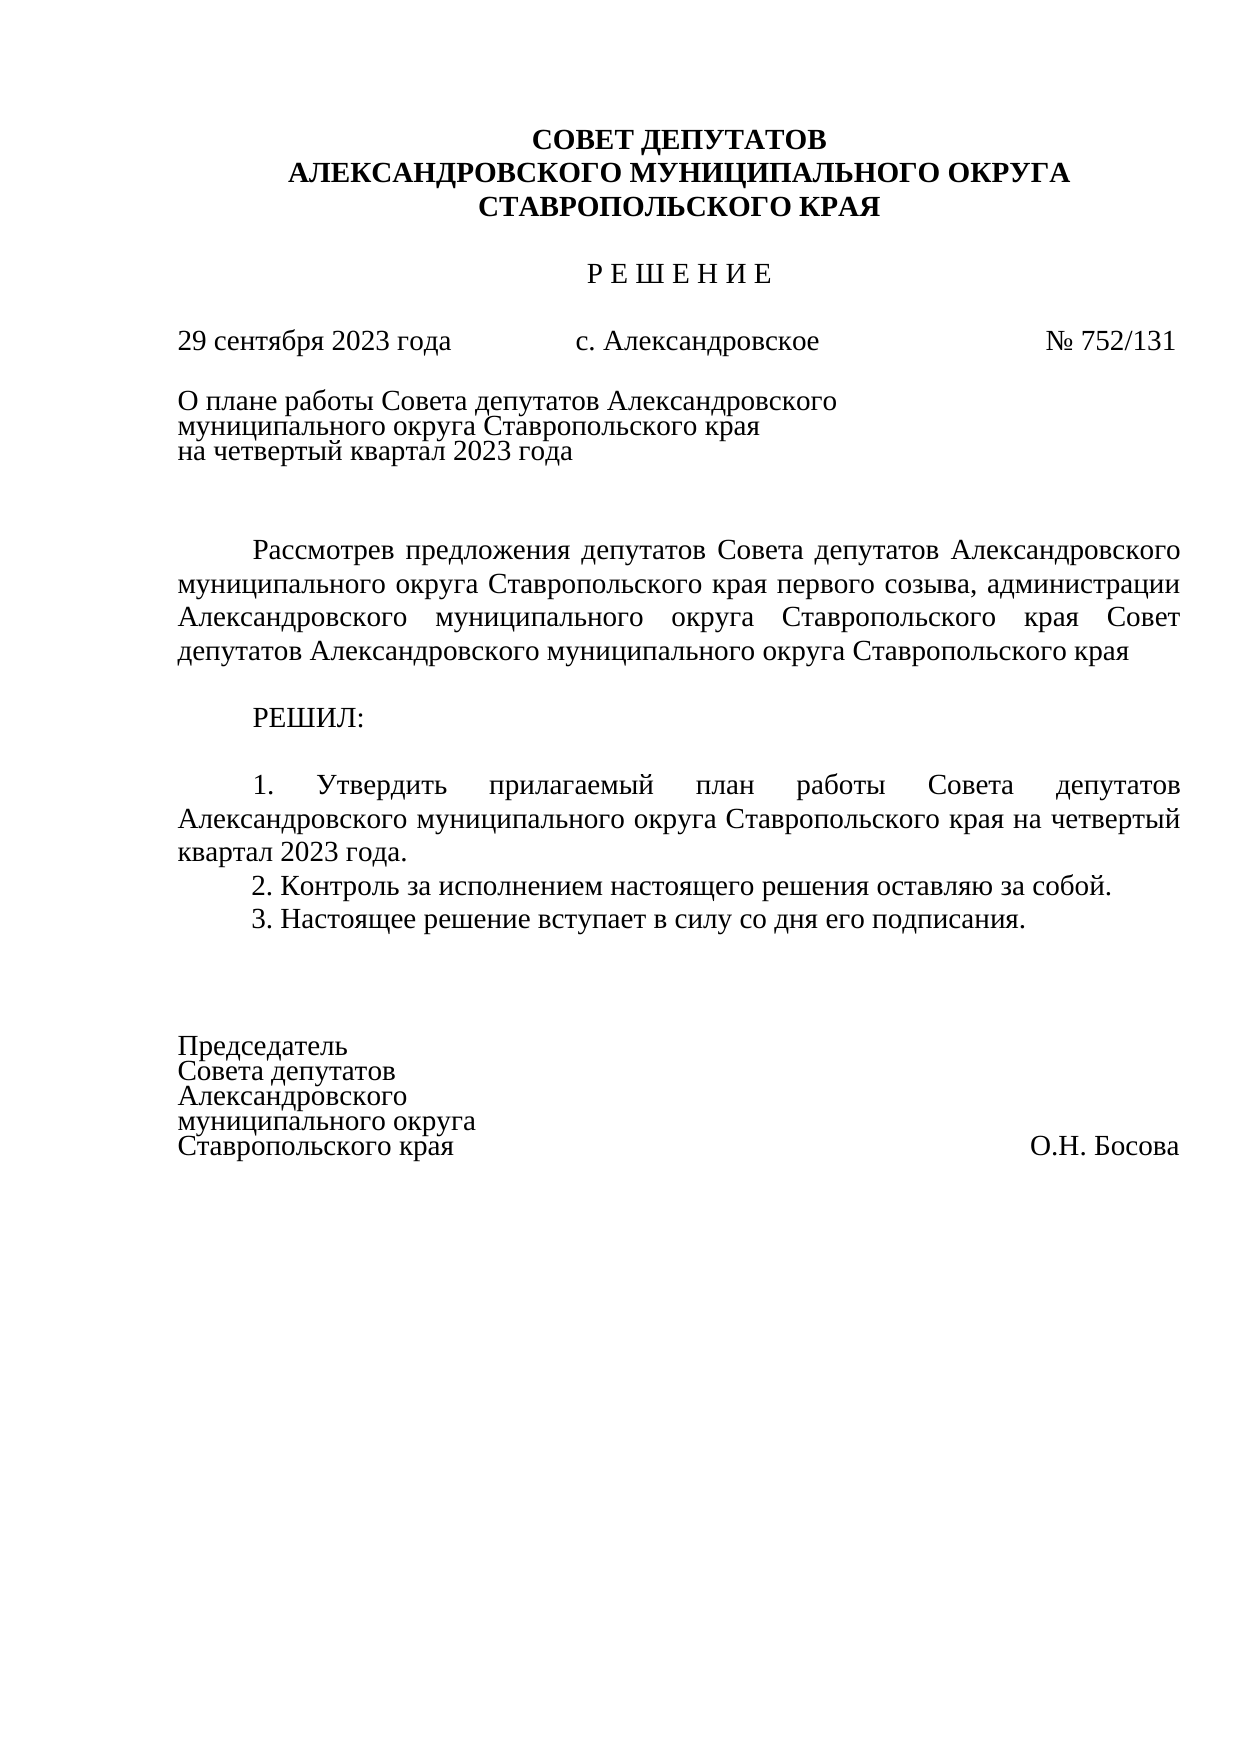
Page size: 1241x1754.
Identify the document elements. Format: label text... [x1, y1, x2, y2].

text муниципального округа Ставропольского края [177, 415, 1181, 440]
text 29 сентября 2023 года с. Александровское № 752/131 [177, 323, 1181, 357]
text муниципального округа [177, 1111, 1181, 1136]
text 2. Контроль за исполнением настоящего решения оставляю за собой. [177, 868, 1181, 901]
text Рассмотрев предложения депутатов Совета депутатов Александровского муниципального округа Ставропольского края первого созыва, администрации Александровского муниципального округа Ставропольского края Совет депутатов Александровского муниципального округа Ставропольского края [177, 532, 1181, 667]
text Александровского [177, 1086, 1181, 1111]
text О плане работы Совета депутатов Александровского [177, 390, 1181, 415]
text на четвертый квартал 2023 года [177, 440, 1181, 465]
text Ставропольского края О.Н. Босова [177, 1136, 1181, 1161]
text Совета депутатов [177, 1061, 1181, 1086]
text 1. Утвердить прилагаемый план работы Совета депутатов Александровского муниципального округа Ставропольского края на четвертый квартал 2023 года. [177, 767, 1181, 868]
text 3. Настоящее решение вступает в силу со дня его подписания. [177, 901, 1181, 935]
text РЕШИЛ: [177, 700, 1181, 734]
text СТАВРОПОЛЬСКОГО КРАЯ [177, 189, 1181, 223]
text АЛЕКСАНДРОВСКОГО МУНИЦИПАЛЬНОГО ОКРУГА [177, 156, 1181, 189]
text Председатель [177, 1036, 1181, 1061]
text Р Е Ш Е Н И Е [177, 256, 1181, 290]
text СОВЕТ ДЕПУТАТОВ [177, 122, 1181, 156]
